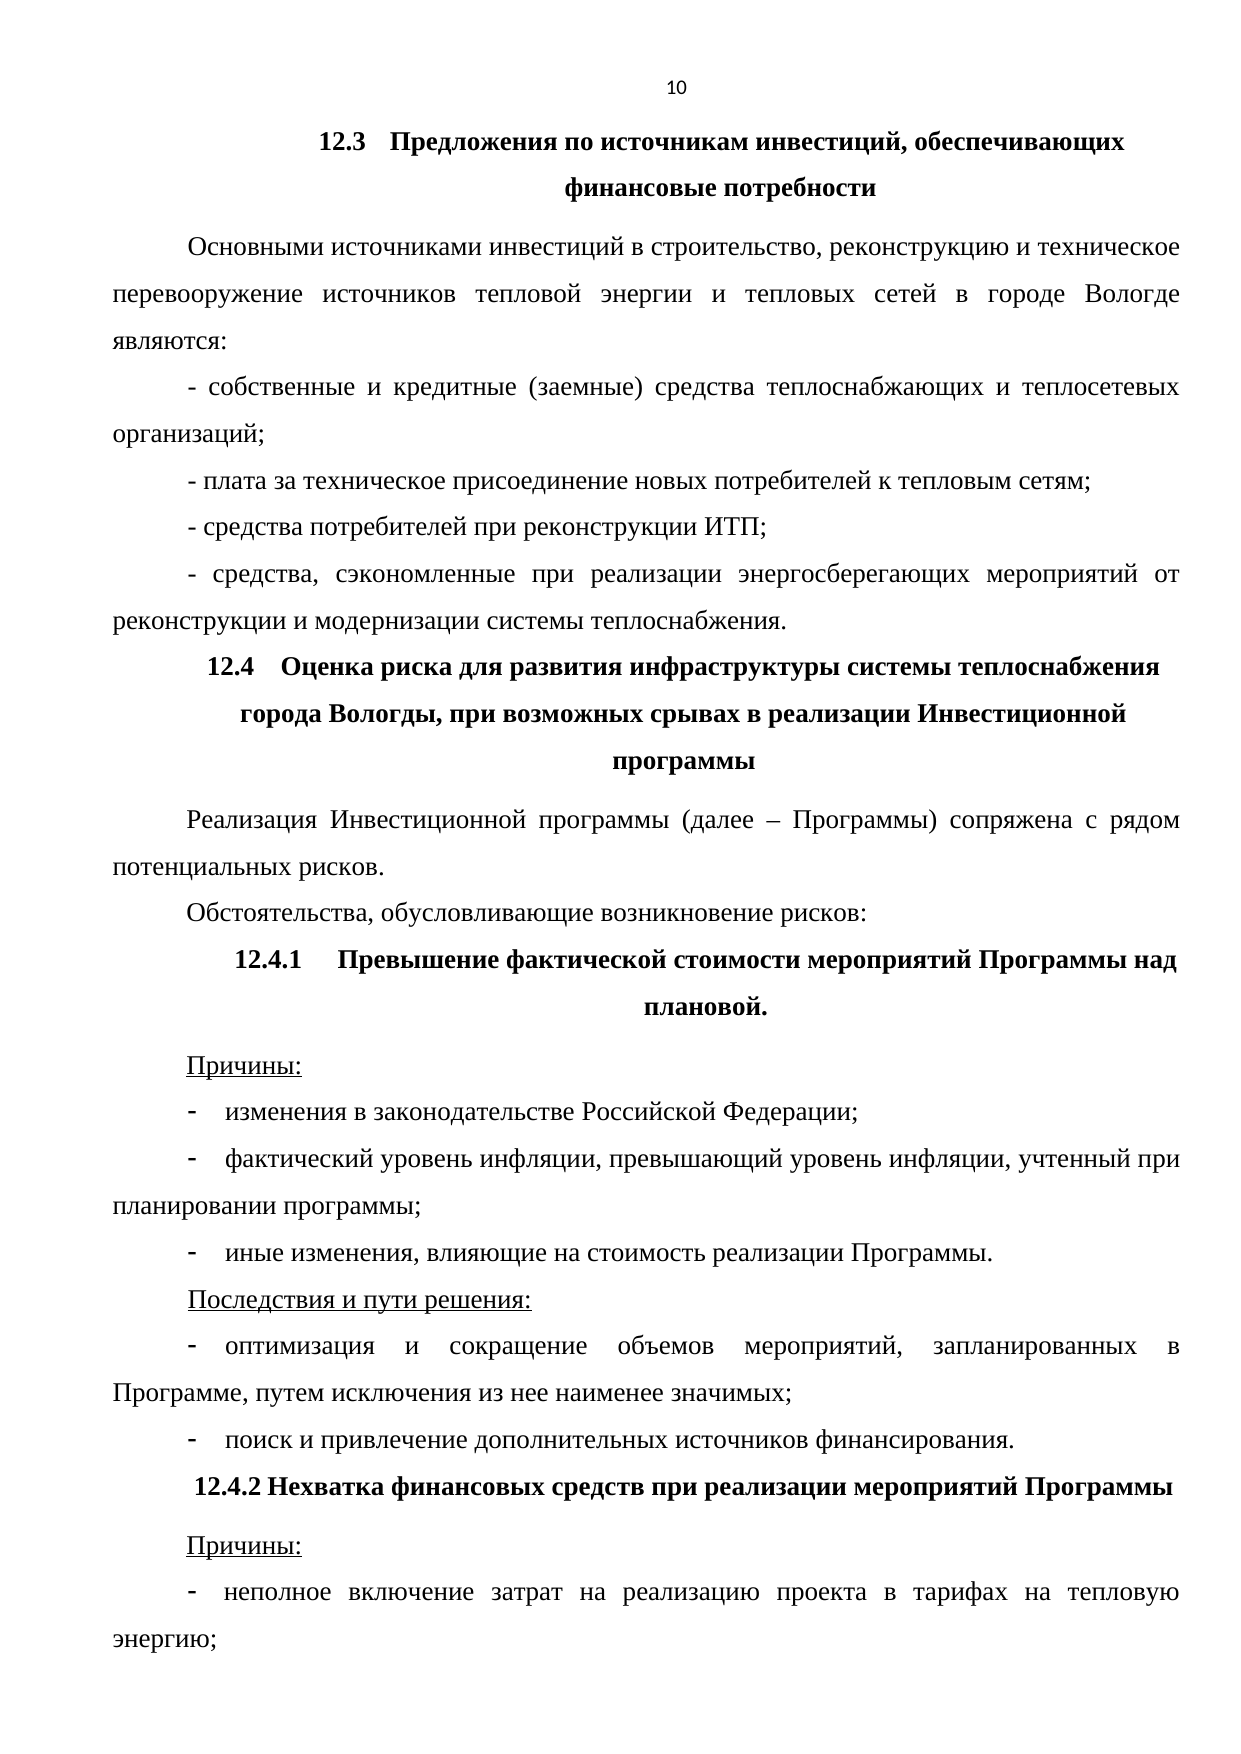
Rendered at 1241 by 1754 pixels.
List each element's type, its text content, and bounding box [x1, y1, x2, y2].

list Нехватка финансовых средств при реализации мероприятий Программы [186, 1470, 1181, 1501]
list Оценка риска для развития инфраструктуры системы теплоснабжения города Вологды, при возможных срывах в реализации Инвестиционной программы [186, 651, 1181, 775]
text Основными источниками инвестиций в строительство, реконструкцию и техническое перевооружение источников тепловой энергии и тепловых сетей в городе Вологде являются: [112, 231, 1181, 355]
text Обстоятельства, обусловливающие возникновение рисков: [112, 896, 1181, 927]
list оптимизация и сокращение объемов мероприятий, запланированных в Программе, путем исключения из нее наименее значимых; [112, 1329, 1181, 1407]
text - собственные и кредитные (заемные) средства теплоснабжающих и теплосетевых организаций; [112, 371, 1181, 448]
list Превышение фактической стоимости мероприятий Программы над плановой. [230, 943, 1181, 1021]
text - плата за техническое присоединение новых потребителей к тепловым сетям; [112, 464, 1181, 495]
text Причины: [112, 1529, 1181, 1560]
text Реализация Инвестиционной программы (далее – Программы) сопряжена с рядом потенциальных рисков. [112, 803, 1181, 881]
list фактический уровень инфляции, превышающий уровень инфляции, учтенный при планировании программы; [112, 1142, 1181, 1220]
text - средства, сэкономленные при реализации энергосберегающих мероприятий от реконструкции и модернизации системы теплоснабжения. [112, 557, 1181, 635]
list неполное включение затрат на реализацию проекта в тарифах на тепловую энергию; [112, 1576, 1181, 1653]
text Последствия и пути решения: [112, 1283, 1181, 1314]
list иные изменения, влияющие на стоимость реализации Программы. [112, 1236, 1181, 1267]
subtitle Предложения по источникам инвестиций, обеспечивающих финансовые потребности [260, 125, 1181, 202]
text - средства потребителей при реконструкции ИТП; [112, 511, 1181, 542]
list поиск и привлечение дополнительных источников финансирования. [112, 1423, 1181, 1454]
text Причины: [112, 1049, 1181, 1080]
list изменения в законодательстве Российской Федерации; [112, 1096, 1181, 1127]
